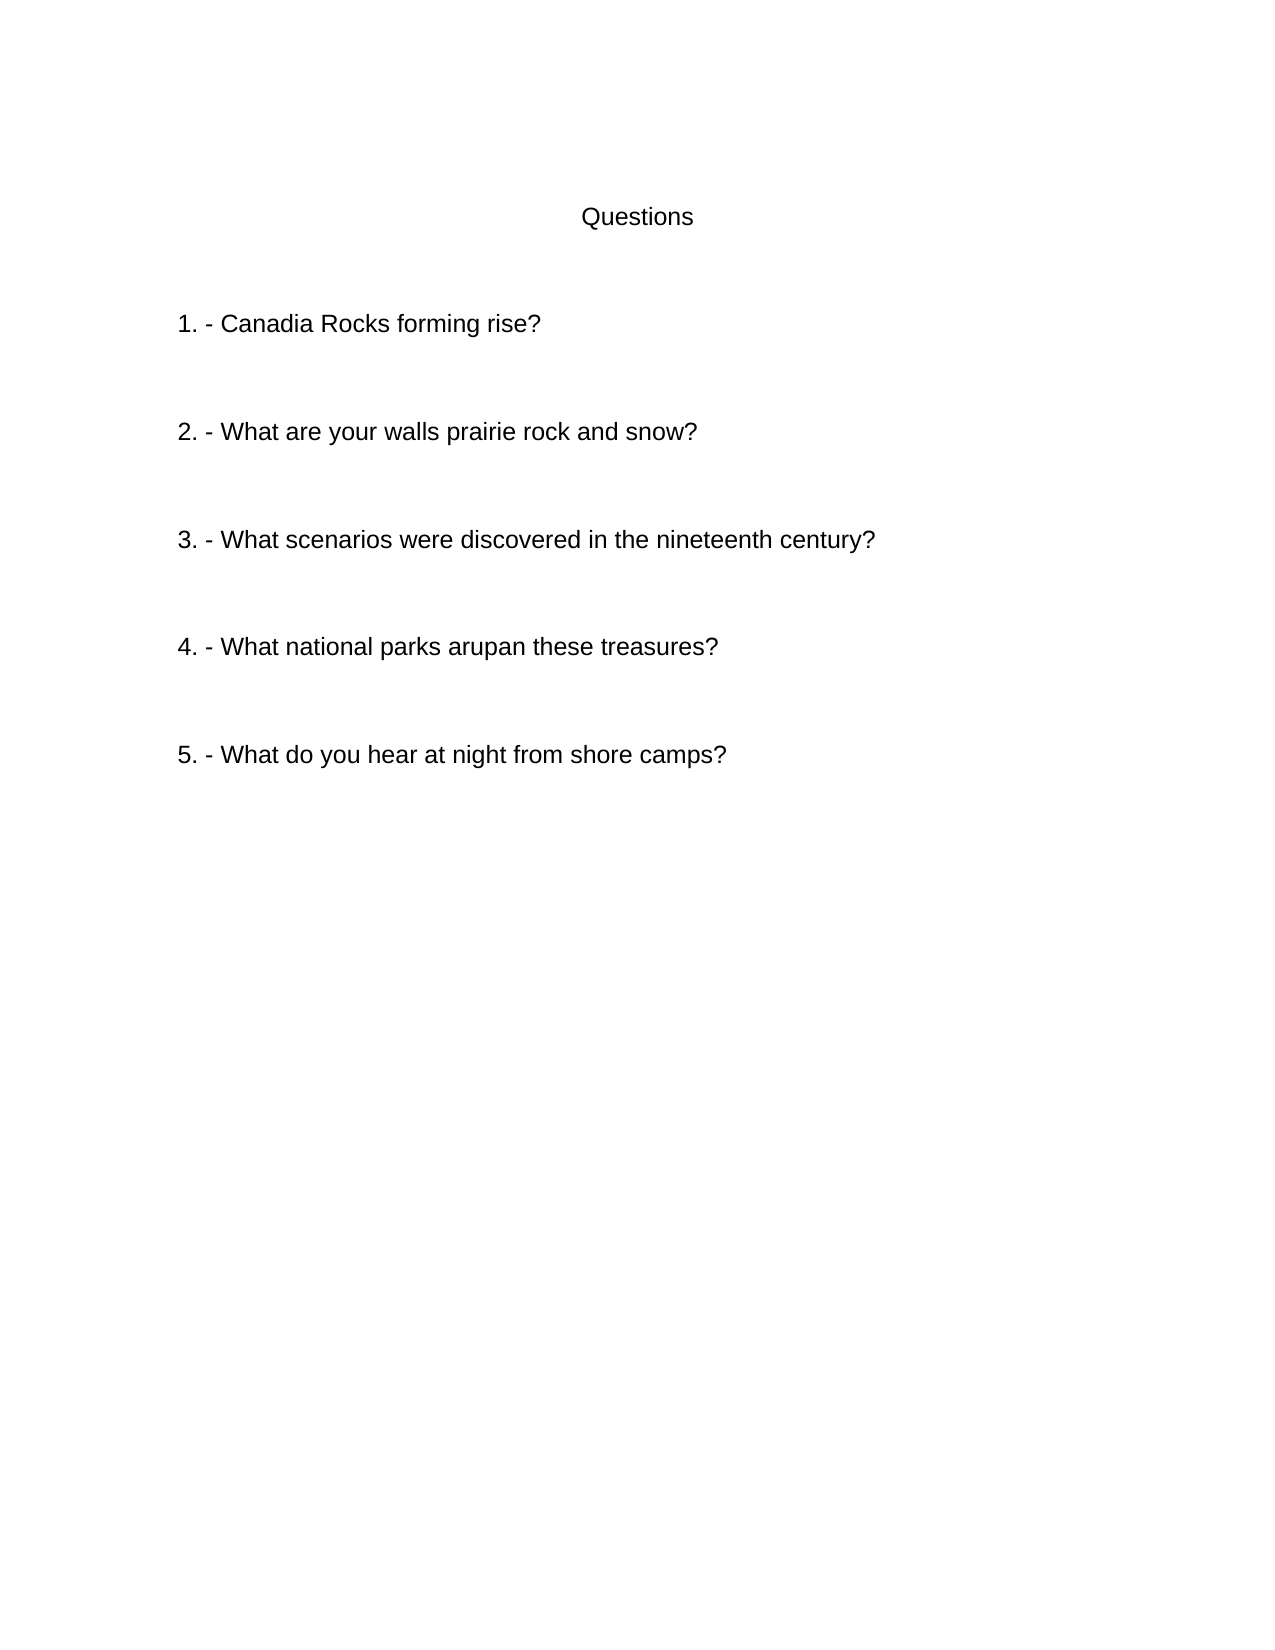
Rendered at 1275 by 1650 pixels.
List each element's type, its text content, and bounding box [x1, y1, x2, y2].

text Questions [177, 201, 1098, 230]
text 4. - What national parks arupan these treasures? [177, 632, 1098, 661]
text 1. - Canadia Rocks forming rise? [177, 309, 1098, 338]
text 3. - What scenarios were discovered in the nineteenth century? [177, 524, 1098, 553]
text 2. - What are your walls prairie rock and snow? [177, 417, 1098, 446]
text 5. - What do you hear at night from shore camps? [177, 740, 1098, 769]
